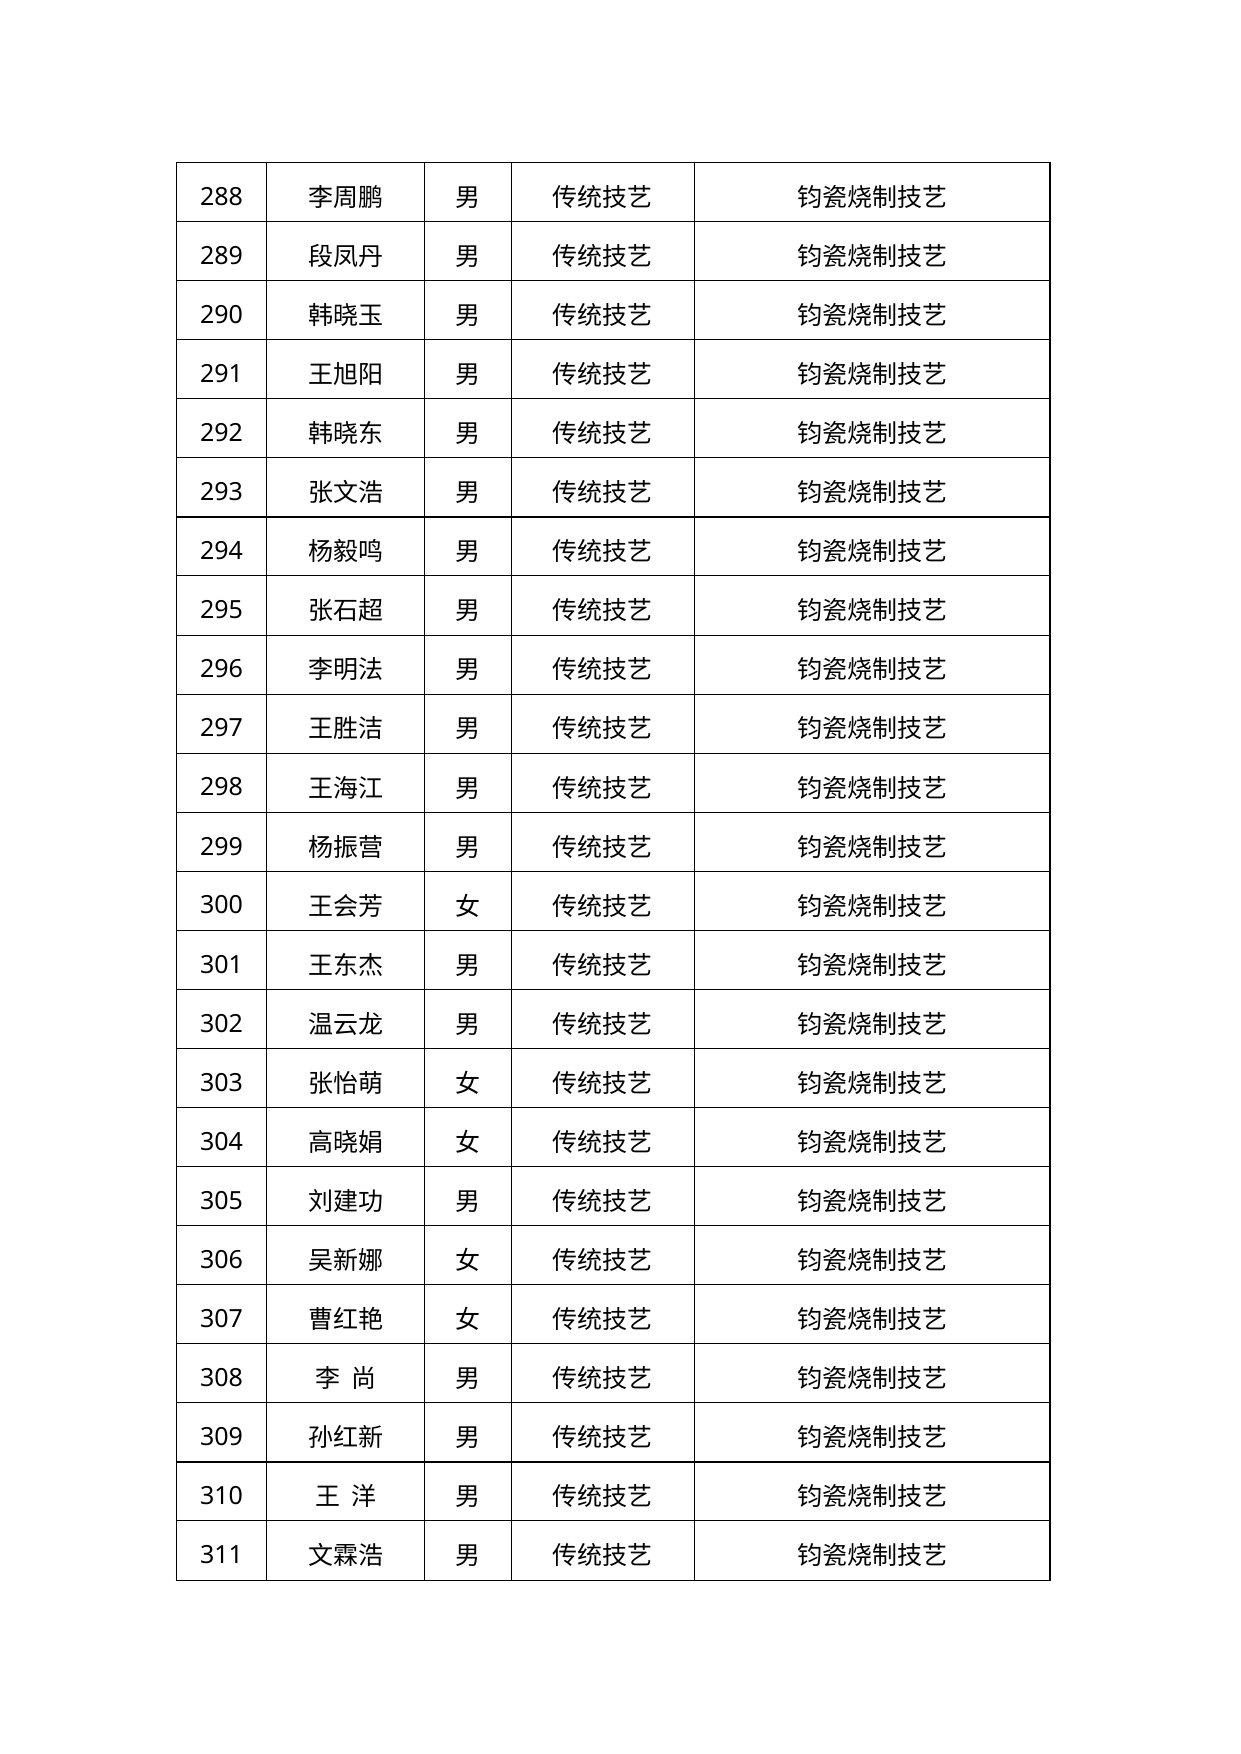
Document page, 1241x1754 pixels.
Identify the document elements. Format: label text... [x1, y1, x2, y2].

table_cell 孙红新 [267, 1403, 424, 1461]
table_cell 温云龙 [267, 990, 424, 1048]
table_cell 钧瓷烧制技艺 [695, 1226, 1049, 1284]
table_cell 311 [177, 1521, 266, 1579]
table_cell 女 [425, 1285, 511, 1343]
table_cell 钧瓷烧制技艺 [695, 1167, 1049, 1225]
table_cell 302 [177, 990, 266, 1048]
table_cell 钧瓷烧制技艺 [695, 636, 1049, 693]
table_cell 301 [177, 931, 266, 989]
table_cell 传统技艺 [512, 458, 694, 516]
table_cell 306 [177, 1226, 266, 1284]
table_cell 传统技艺 [512, 1049, 694, 1107]
table_cell 传统技艺 [512, 1521, 694, 1579]
table_cell 传统技艺 [512, 399, 694, 457]
table_cell 男 [425, 458, 511, 516]
table_cell 吴新娜 [267, 1226, 424, 1284]
table_cell 钧瓷烧制技艺 [695, 990, 1049, 1048]
table_cell 传统技艺 [512, 1463, 694, 1520]
table_cell 传统技艺 [512, 1108, 694, 1166]
table_cell 传统技艺 [512, 1167, 694, 1225]
table_cell 304 [177, 1108, 266, 1166]
table_cell 男 [425, 695, 511, 753]
table_cell 男 [425, 636, 511, 693]
table_cell 男 [425, 576, 511, 634]
table_cell 杨毅鸣 [267, 518, 424, 575]
table_cell 传统技艺 [512, 1344, 694, 1402]
table_cell 男 [425, 222, 511, 280]
table_cell 300 [177, 872, 266, 930]
table_cell 钧瓷烧制技艺 [695, 340, 1049, 398]
table_cell 296 [177, 636, 266, 693]
table_cell 288 [177, 163, 266, 221]
table_cell 钧瓷烧制技艺 [695, 1049, 1049, 1107]
table_cell 钧瓷烧制技艺 [695, 518, 1049, 575]
table_cell 男 [425, 1167, 511, 1225]
table_cell 男 [425, 990, 511, 1048]
table_cell 钧瓷烧制技艺 [695, 1521, 1049, 1579]
table_cell 钧瓷烧制技艺 [695, 458, 1049, 516]
table_cell 传统技艺 [512, 1403, 694, 1461]
table_cell 传统技艺 [512, 754, 694, 812]
table_cell 钧瓷烧制技艺 [695, 1108, 1049, 1166]
table_cell 305 [177, 1167, 266, 1225]
table_cell 曹红艳 [267, 1285, 424, 1343]
table_cell 钧瓷烧制技艺 [695, 872, 1049, 930]
table_cell 传统技艺 [512, 576, 694, 634]
table_cell 张石超 [267, 576, 424, 634]
table_cell 男 [425, 1344, 511, 1402]
table_cell 303 [177, 1049, 266, 1107]
table_cell 王海江 [267, 754, 424, 812]
table_cell 张文浩 [267, 458, 424, 516]
table_cell 293 [177, 458, 266, 516]
table_cell 钧瓷烧制技艺 [695, 1344, 1049, 1402]
table_cell 钧瓷烧制技艺 [695, 399, 1049, 457]
table_cell 男 [425, 518, 511, 575]
table_cell 钧瓷烧制技艺 [695, 754, 1049, 812]
table_cell 钧瓷烧制技艺 [695, 813, 1049, 871]
table_cell 男 [425, 1403, 511, 1461]
table_cell 传统技艺 [512, 1285, 694, 1343]
table_cell 传统技艺 [512, 931, 694, 989]
table_cell 钧瓷烧制技艺 [695, 695, 1049, 753]
table_cell 男 [425, 1463, 511, 1520]
table_cell 男 [425, 754, 511, 812]
table_cell 王会芳 [267, 872, 424, 930]
table_cell 李 尚 [267, 1344, 424, 1402]
table_cell 女 [425, 1226, 511, 1284]
table_cell 钧瓷烧制技艺 [695, 931, 1049, 989]
table_cell 294 [177, 518, 266, 575]
table_cell 王东杰 [267, 931, 424, 989]
table_cell 传统技艺 [512, 1226, 694, 1284]
table_cell 王 洋 [267, 1463, 424, 1520]
table_cell 310 [177, 1463, 266, 1520]
table_cell 290 [177, 281, 266, 339]
table_cell 297 [177, 695, 266, 753]
table_cell 传统技艺 [512, 340, 694, 398]
table_cell 298 [177, 754, 266, 812]
table_cell 男 [425, 1521, 511, 1579]
table_cell 传统技艺 [512, 872, 694, 930]
table_cell 王旭阳 [267, 340, 424, 398]
table_cell 女 [425, 872, 511, 930]
table_cell 钧瓷烧制技艺 [695, 1403, 1049, 1461]
table_cell 刘建功 [267, 1167, 424, 1225]
table_cell 高晓娟 [267, 1108, 424, 1166]
table_cell 钧瓷烧制技艺 [695, 1285, 1049, 1343]
table_cell 杨振营 [267, 813, 424, 871]
table_cell 309 [177, 1403, 266, 1461]
table_cell 传统技艺 [512, 281, 694, 339]
table_cell 292 [177, 399, 266, 457]
table_cell 289 [177, 222, 266, 280]
table_cell 张怡萌 [267, 1049, 424, 1107]
table_cell 钧瓷烧制技艺 [695, 576, 1049, 634]
table_cell 钧瓷烧制技艺 [695, 163, 1049, 221]
table_cell 王胜洁 [267, 695, 424, 753]
table_cell 男 [425, 340, 511, 398]
table_cell 传统技艺 [512, 813, 694, 871]
table_cell 韩晓东 [267, 399, 424, 457]
table_cell 传统技艺 [512, 636, 694, 693]
table_cell 299 [177, 813, 266, 871]
table_cell 李周鹏 [267, 163, 424, 221]
table_cell 传统技艺 [512, 990, 694, 1048]
table_cell 308 [177, 1344, 266, 1402]
table_cell 女 [425, 1108, 511, 1166]
table_cell 307 [177, 1285, 266, 1343]
table_cell 291 [177, 340, 266, 398]
table_cell 男 [425, 813, 511, 871]
table_cell 段凤丹 [267, 222, 424, 280]
table_cell 钧瓷烧制技艺 [695, 281, 1049, 339]
table_cell 传统技艺 [512, 695, 694, 753]
table_cell 男 [425, 281, 511, 339]
table_cell 钧瓷烧制技艺 [695, 1463, 1049, 1520]
table_cell 文霖浩 [267, 1521, 424, 1579]
table_cell 韩晓玉 [267, 281, 424, 339]
table_cell 李明法 [267, 636, 424, 693]
table_cell 男 [425, 399, 511, 457]
table_cell 女 [425, 1049, 511, 1107]
table_cell 295 [177, 576, 266, 634]
table_cell 传统技艺 [512, 222, 694, 280]
table_cell 传统技艺 [512, 518, 694, 575]
table_cell 钧瓷烧制技艺 [695, 222, 1049, 280]
table_cell 男 [425, 163, 511, 221]
table_cell 男 [425, 931, 511, 989]
table_cell 传统技艺 [512, 163, 694, 221]
